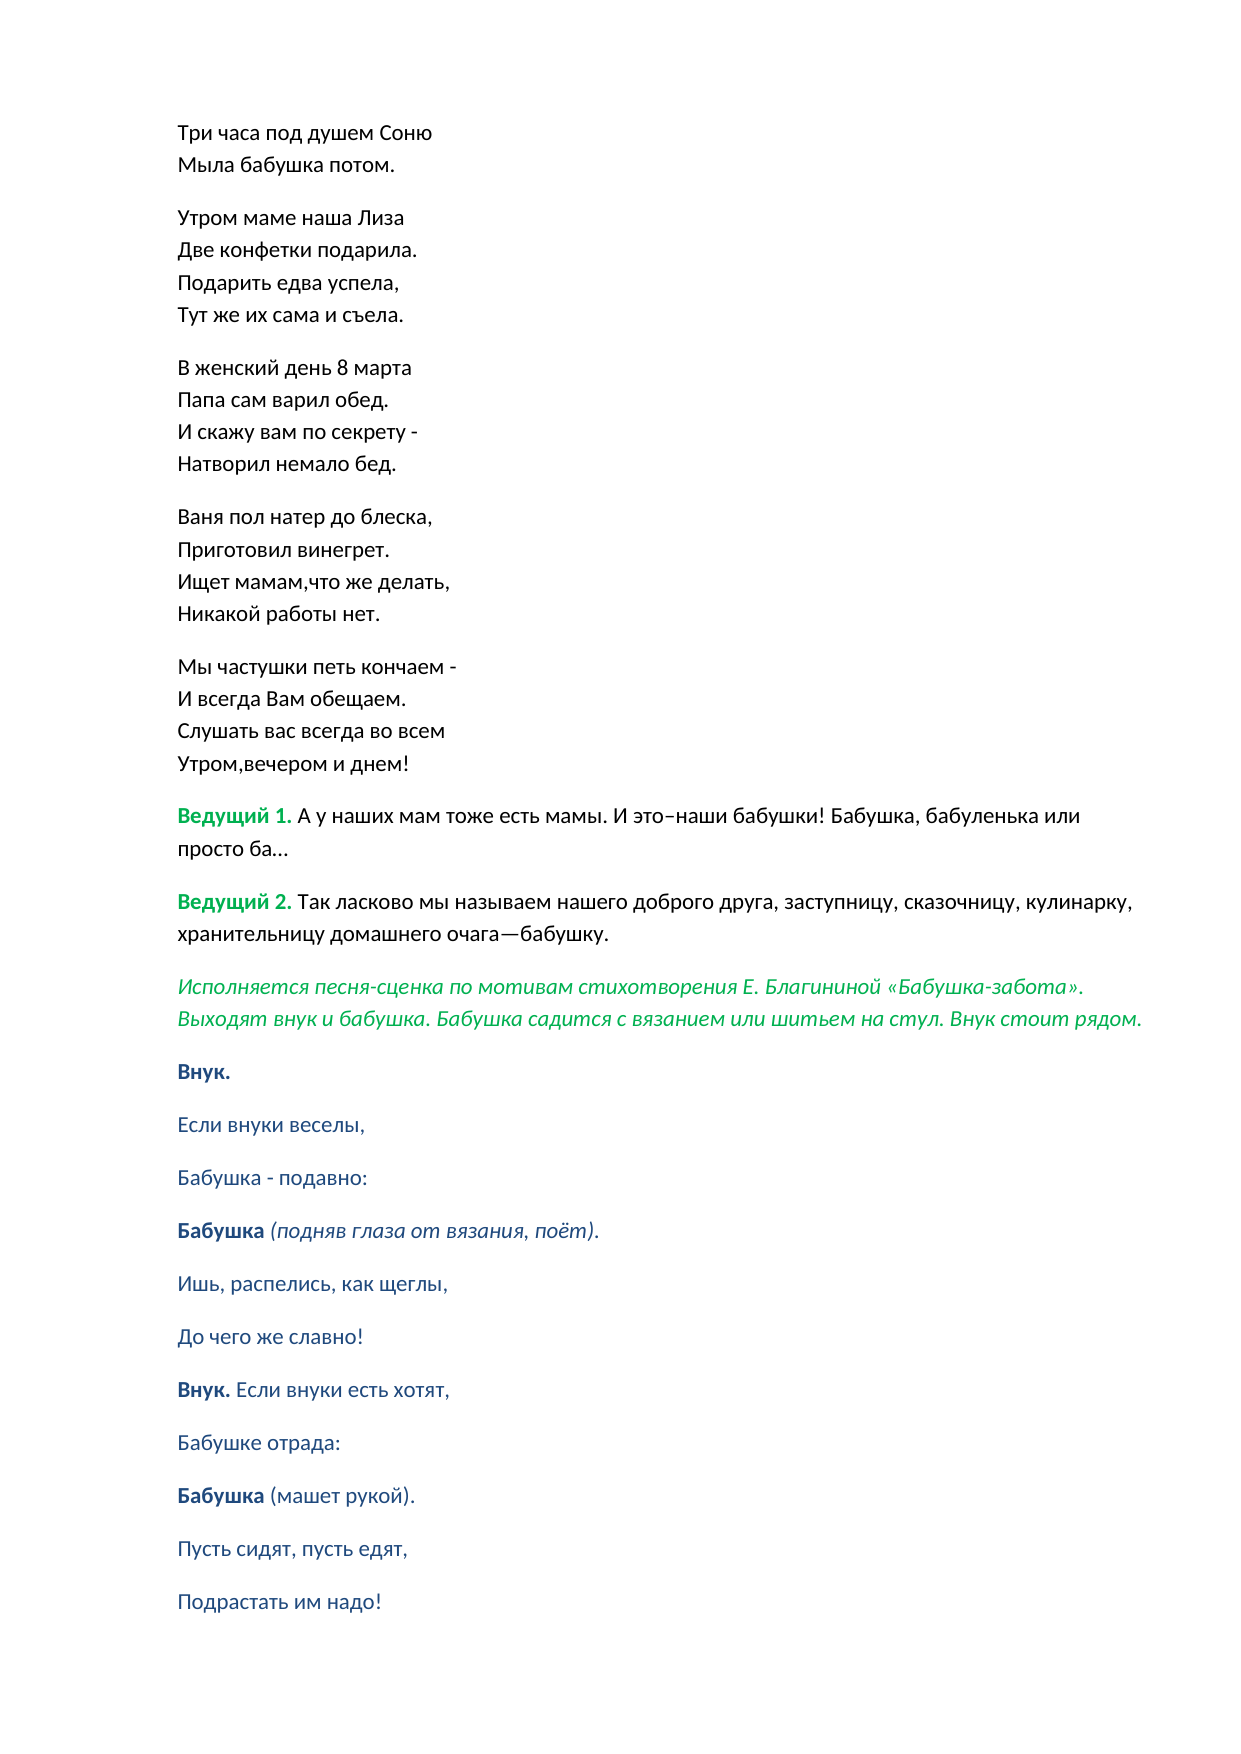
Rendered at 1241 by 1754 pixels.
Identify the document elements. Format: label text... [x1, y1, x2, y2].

text Если внуки веселы, [177, 1110, 1152, 1138]
text Подрастать им надо! [177, 1587, 1152, 1616]
text Пусть сидят, пусть едят, [177, 1534, 1152, 1562]
text Бабушка (подняв глаза от вязания, поёт). [177, 1216, 1152, 1244]
text Утром маме наша Лиза Две конфетки подарила. Подарить едва успела, Тут же их сама и съела. [177, 203, 1152, 328]
text Ведущий 2. Так ласково мы называем нашего доброго друга, заступницу, сказочницу, кулинарку, хранительницу домашнего очага—бабушку. [177, 887, 1152, 947]
text Внук. Если внуки есть хотят, [177, 1375, 1152, 1403]
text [177, 118, 1152, 178]
text Ваня пол натер до блеска, Приготовил винегрет. Ищет мамам,что же делать, Никакой работы нет. [177, 502, 1152, 627]
text Исполняется песня-сценка по мотивам стихотворения Е. Благининой «Бабушка-забота». Выходят внук и бабушка. Бабушка садится с вязанием или шитьем на стул. Внук стоит рядом. [177, 972, 1152, 1032]
text Внук. [177, 1057, 1152, 1085]
text Бабушка - подавно: [177, 1163, 1152, 1191]
text Ишь, распелись, как щеглы, [177, 1269, 1152, 1297]
text Бабушке отрада: [177, 1428, 1152, 1456]
text Мы частушки петь кончаем - И всегда Вам обещаем. Слушать вас всегда во всем Утром,вечером и днем! [177, 652, 1152, 777]
text Ведущий 1. А у наших мам тоже есть мамы. И это–наши бабушки! Бабушка, бабуленька или просто ба… [177, 802, 1152, 862]
text В женский день 8 марта Папа сам варил обед. И скажу вам по секрету - Натворил немало бед. [177, 353, 1152, 477]
text Бабушка (машет рукой). [177, 1481, 1152, 1509]
text До чего же славно! [177, 1322, 1152, 1350]
